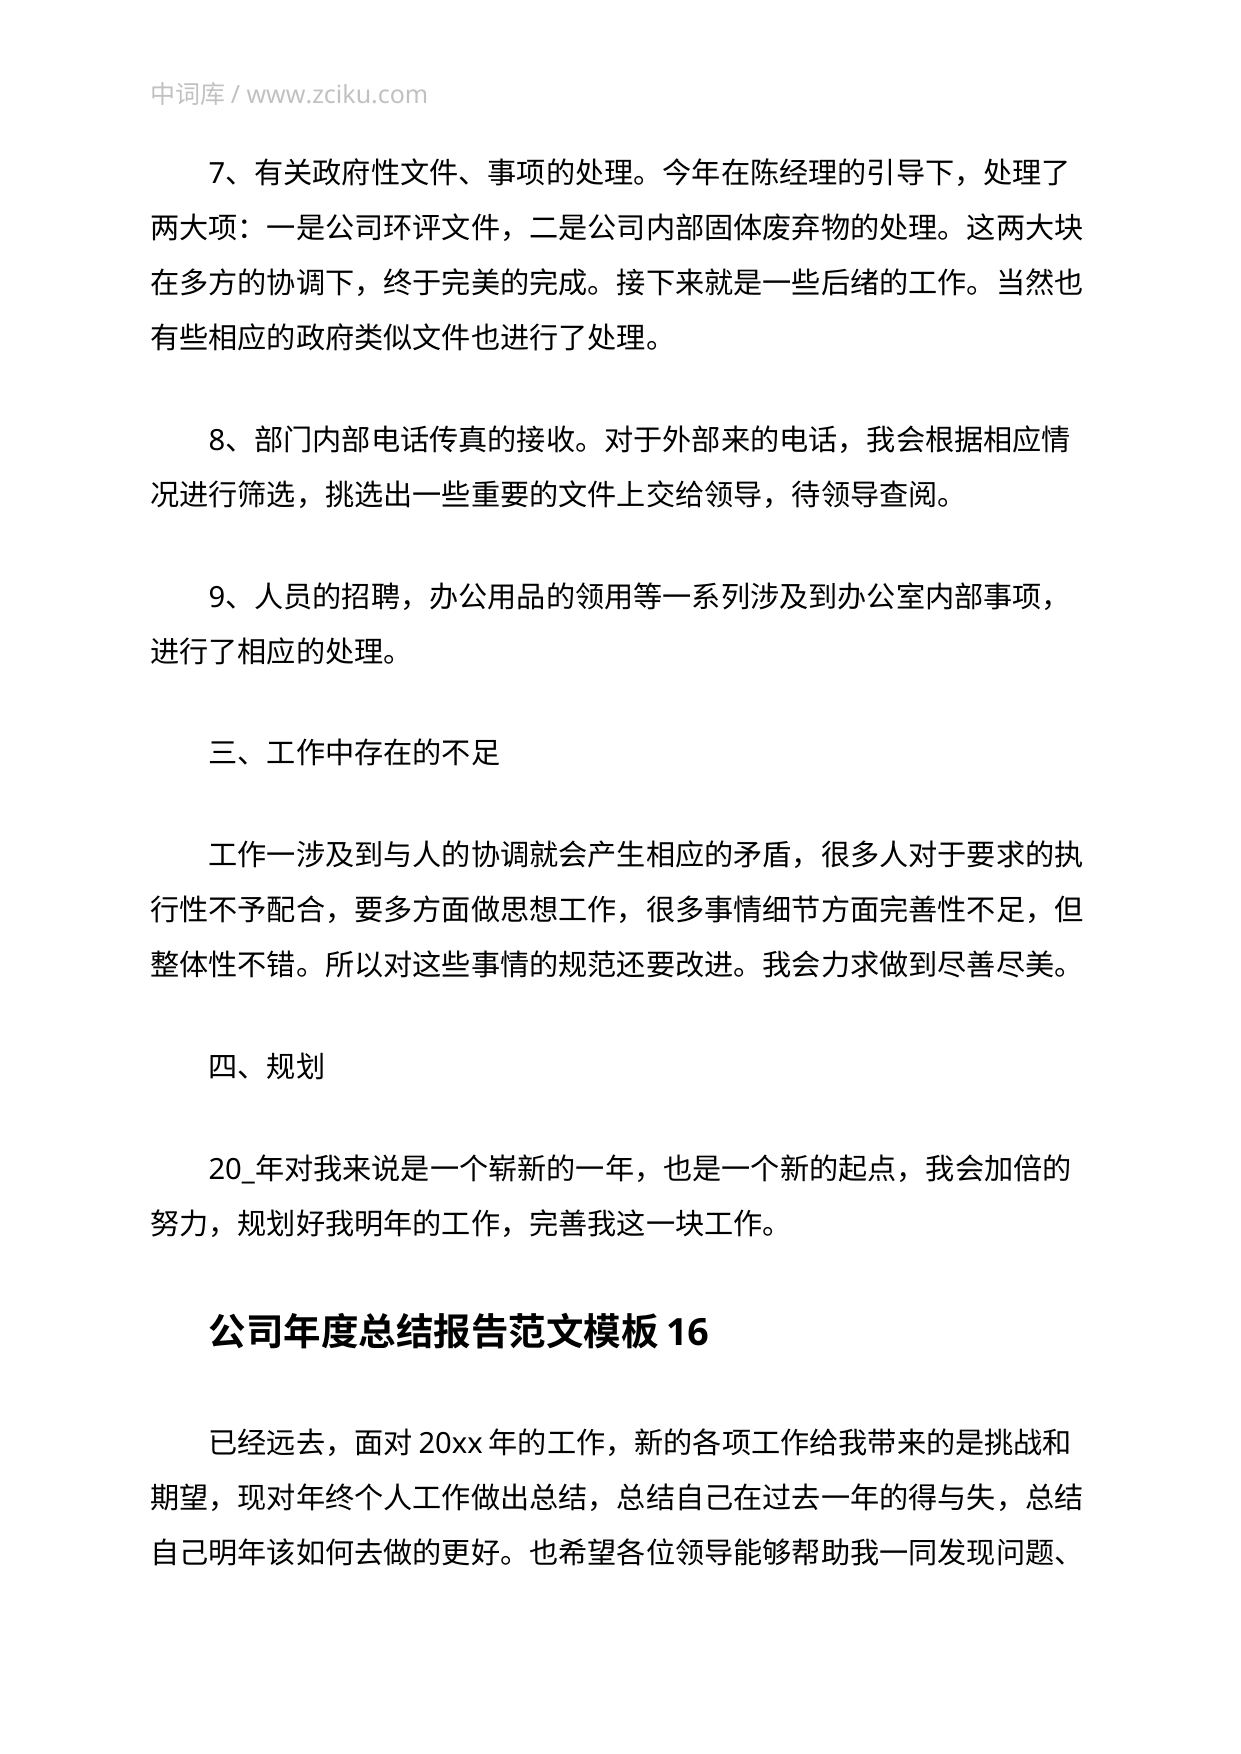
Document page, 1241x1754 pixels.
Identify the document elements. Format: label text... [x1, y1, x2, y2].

text 公司年度总结报告范文模板16 [150, 1302, 1090, 1356]
text 8、部门内部电话传真的接收。对于外部来的电话，我会根据相应情况进行筛选，挑选出一些重要的文件上交给领导，待领导查阅。 [150, 417, 1090, 514]
text 9、人员的招聘，办公用品的领用等一系列涉及到办公室内部事项，进行了相应的处理。 [150, 573, 1090, 671]
text 工作一涉及到与人的协调就会产生相应的矛盾，很多人对于要求的执行性不予配合，要多方面做思想工作，很多事情细节方面完善性不足，但整体性不错。所以对这些事情的规范还要改进。我会力求做到尽善尽美。 [150, 832, 1090, 984]
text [150, 1419, 1090, 1572]
text 20_年对我来说是一个崭新的一年，也是一个新的起点，我会加倍的努力，规划好我明年的工作，完善我这一块工作。 [150, 1145, 1090, 1242]
text 四、规划 [150, 1043, 1090, 1086]
text 7、有关政府性文件、事项的处理。今年在陈经理的引导下，处理了两大项：一是公司环评文件，二是公司内部固体废弃物的处理。这两大块在多方的协调下，终于完美的完成。接下来就是一些后绪的工作。当然也有些相应的政府类似文件也进行了处理。 [150, 150, 1090, 357]
text 三、工作中存在的不足 [150, 730, 1090, 772]
